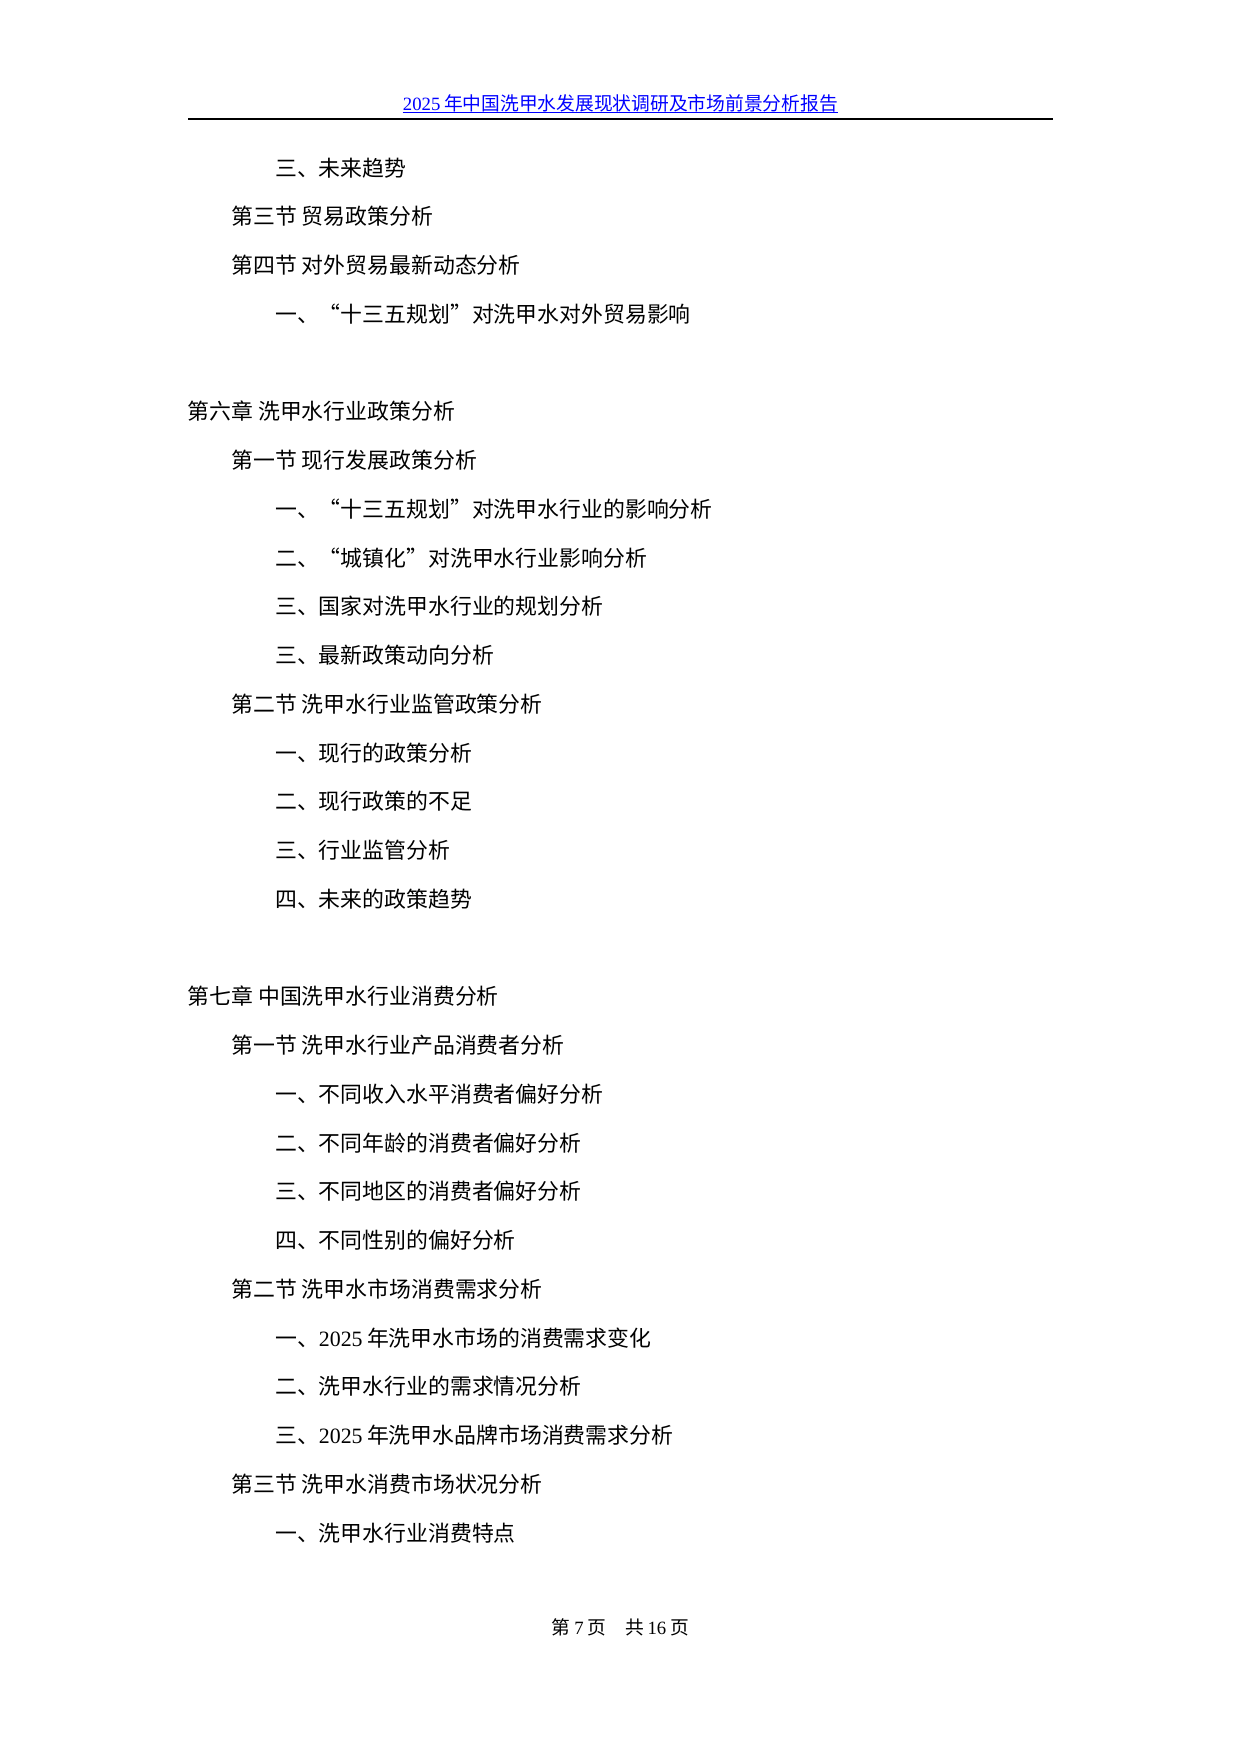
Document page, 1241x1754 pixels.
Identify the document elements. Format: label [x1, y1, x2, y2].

text [187, 150, 1053, 1548]
